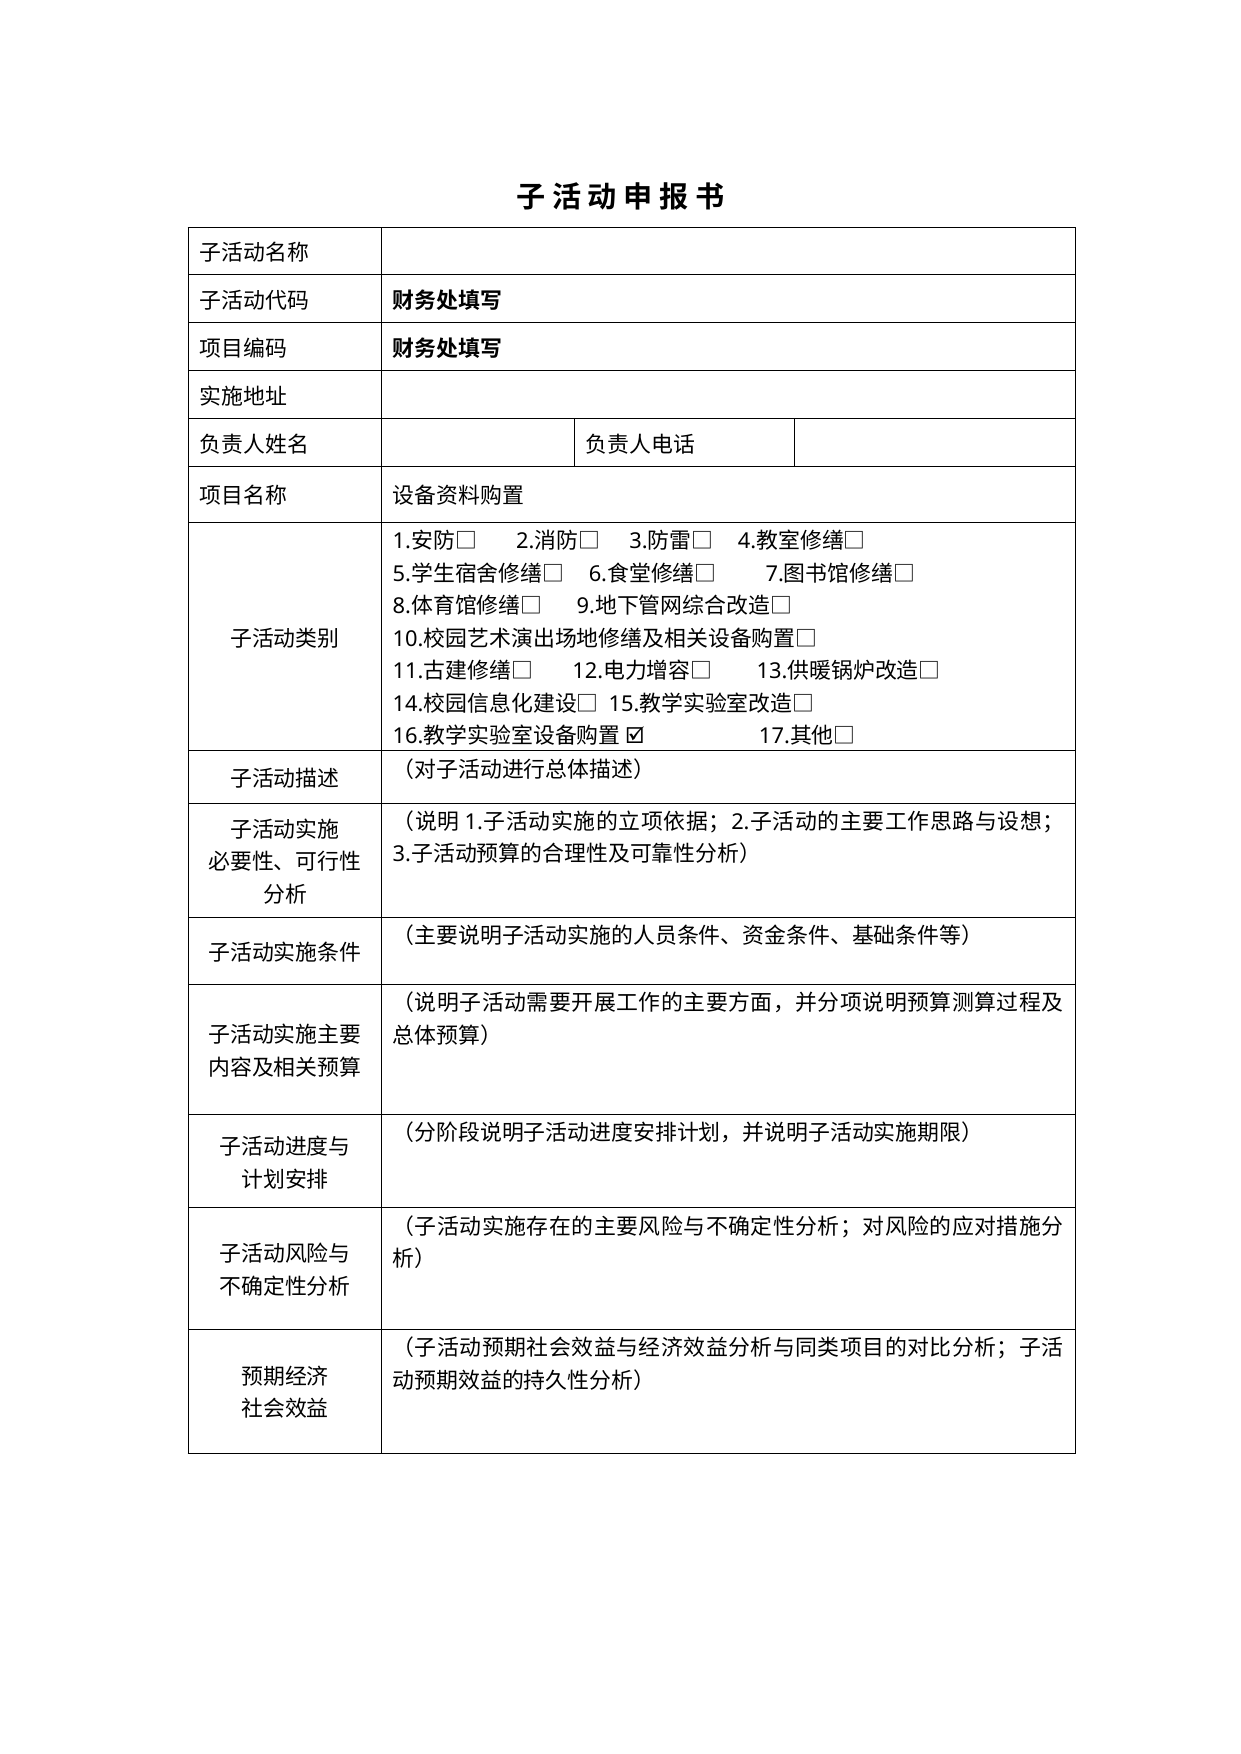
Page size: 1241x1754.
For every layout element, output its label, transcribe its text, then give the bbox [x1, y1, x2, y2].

table_header 子活动名称 [189, 228, 381, 274]
table_header [382, 228, 1075, 274]
table_cell （说明子活动需要开展工作的主要方面，并分项说明预算测算过程及总体预算） [382, 985, 1075, 1114]
table_cell 设备资料购置 [382, 467, 1075, 522]
table_cell （对子活动进行总体描述） [382, 751, 1075, 802]
table_cell （分阶段说明子活动进度安排计划，并说明子活动实施期限） [382, 1115, 1075, 1207]
table_cell 子活动代码 [189, 275, 381, 322]
table_cell 子活动实施条件 [189, 918, 381, 984]
table_cell [382, 419, 574, 466]
table_cell 财务处填写 [382, 323, 1075, 370]
table_cell 子活动实施主要 内容及相关预算 [189, 985, 381, 1114]
table_cell （子活动实施存在的主要风险与不确定性分析；对风险的应对措施分析） [382, 1208, 1075, 1329]
table_cell 项目编码 [189, 323, 381, 370]
table_cell 子活动类别 [189, 523, 381, 750]
table_cell 财务处填写 [382, 275, 1075, 322]
table_cell （主要说明子活动实施的人员条件、资金条件、基础条件等） [382, 918, 1075, 984]
table_cell 1.安防□ 2.消防□ 3.防雷□ 4.教室修缮□ 5.学生宿舍修缮□ 6.食堂修缮□ 7.图书馆修缮□ 8.体育馆修缮□ 9.地下管网综合改造□ 10.校园艺术演出场地修缮及相关设备购置□ 11.古建修缮□ 12.电力增容□ 13.供暖锅炉改造□ 14.校园信息化建设□ 15.教学实验室改造□ 16.教学实验室设备购置 17.其他□ [382, 523, 1075, 750]
table_cell 预期经济 社会效益 [189, 1330, 381, 1452]
text 子 活 动 申 报 书 [187, 162, 1053, 227]
table_cell 负责人电话 [575, 419, 794, 466]
table_cell 项目名称 [189, 467, 381, 522]
table_cell 子活动描述 [189, 751, 381, 802]
table_cell 子活动进度与 计划安排 [189, 1115, 381, 1207]
table_cell [795, 419, 1075, 466]
table_cell [382, 371, 1075, 418]
table_cell 子活动风险与 不确定性分析 [189, 1208, 381, 1329]
table_cell （子活动预期社会效益与经济效益分析与同类项目的对比分析；子活动预期效益的持久性分析） [382, 1330, 1075, 1452]
table_cell 负责人姓名 [189, 419, 381, 466]
table_cell 子活动实施 必要性、可行性分析 [189, 804, 381, 917]
table_cell 实施地址 [189, 371, 381, 418]
table_cell （说明1.子活动实施的立项依据；2.子活动的主要工作思路与设想；3.子活动预算的合理性及可靠性分析） [382, 804, 1075, 917]
